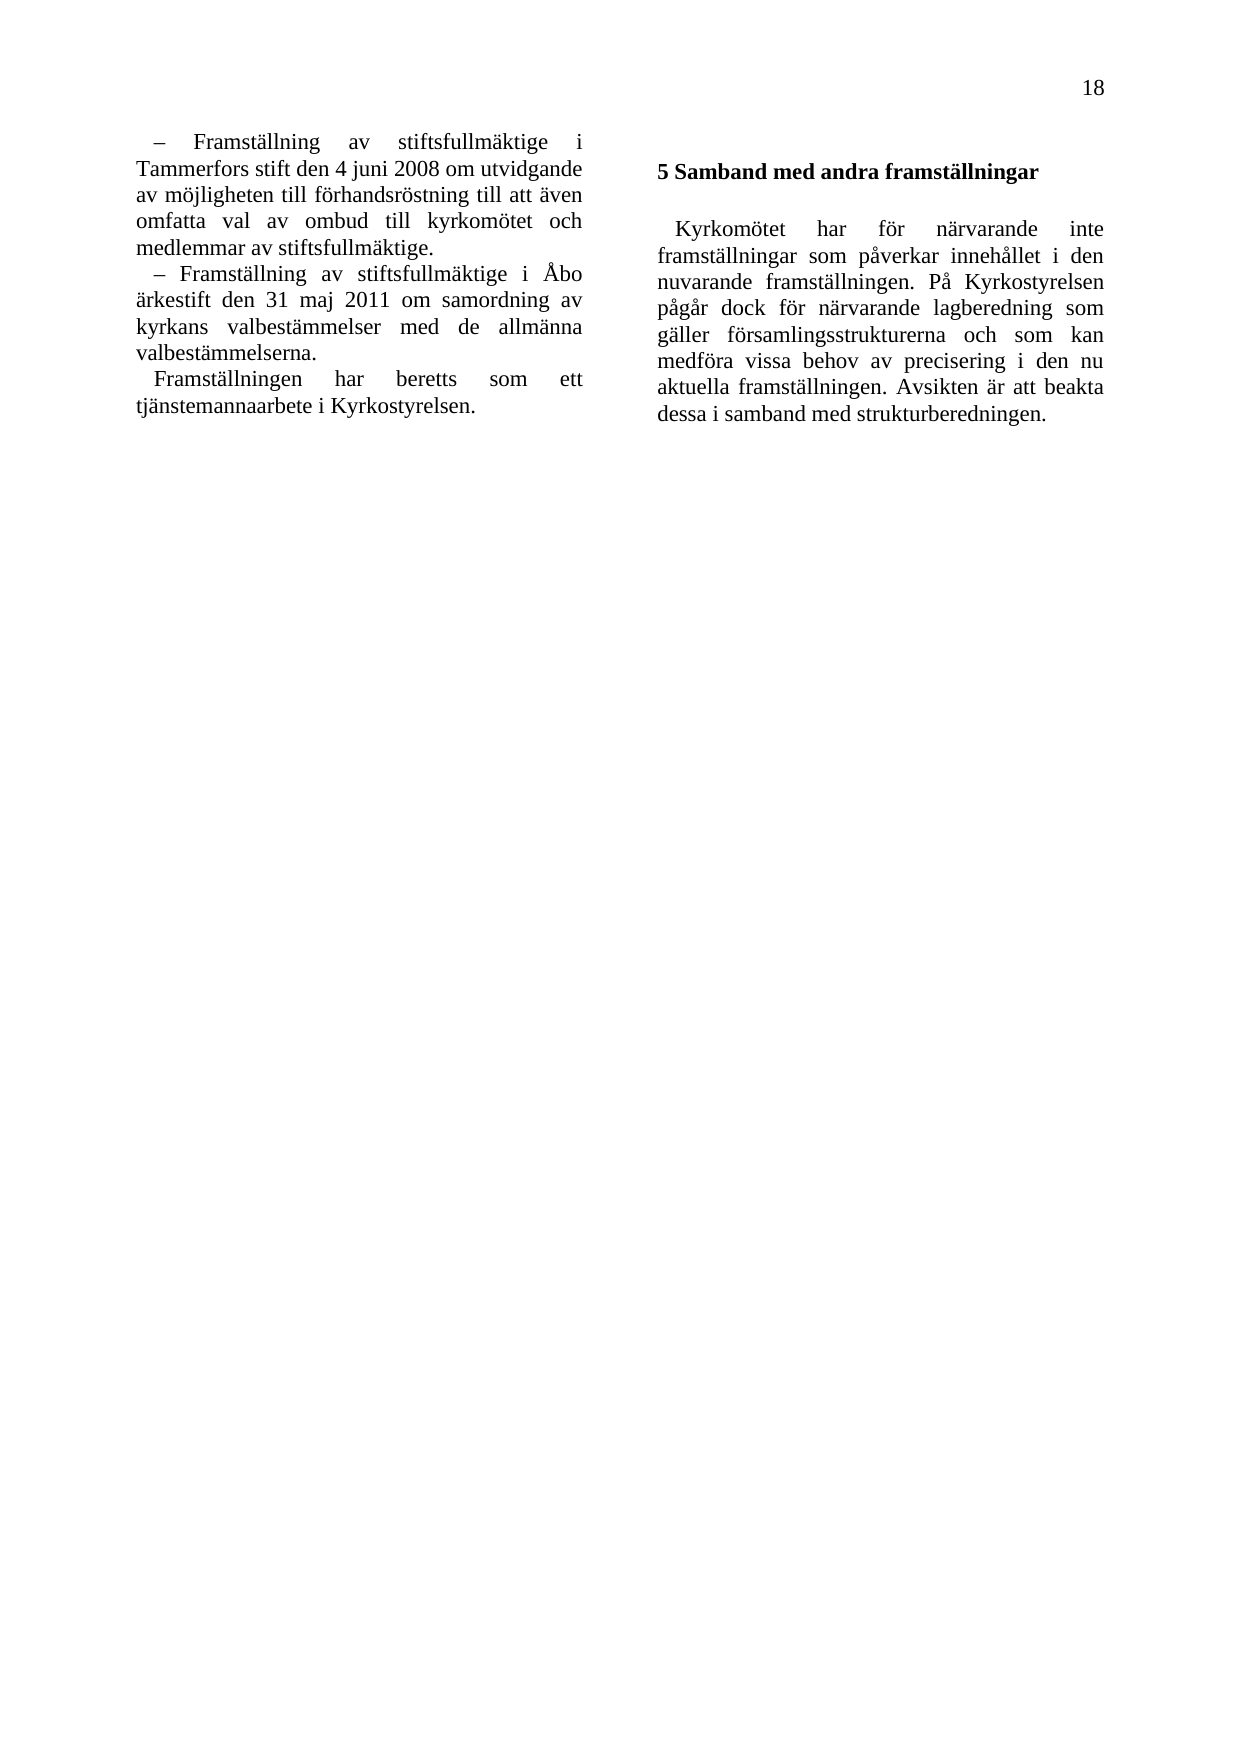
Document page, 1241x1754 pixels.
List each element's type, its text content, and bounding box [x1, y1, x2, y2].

text Kyrkomötet har för närvarande inte framställningar som påverkar innehållet i den nuvarande framställningen. På Kyrkostyrelsen pågår dock för närvarande lagberedning som gäller församlingsstrukturerna och som kan medföra vissa behov av precisering i den nu aktuella framställningen. Avsikten är att beakta dessa i samband med strukturberedningen. [657, 215, 1104, 426]
text – Framställning av stiftsfullmäktige i Tammerfors stift den 4 juni 2008 om utvidgande av möjligheten till förhandsröstning till att även omfatta val av ombud till kyrkomötet och medlemmar av stiftsfullmäktige. [136, 128, 583, 260]
text Framställningen har beretts som ett tjänstemannaarbete i Kyrkostyrelsen. [136, 365, 583, 418]
text 5 Samband med andra framställningar [657, 158, 1104, 185]
text – Framställning av stiftsfullmäktige i Åbo ärkestift den 31 maj 2011 om samordning av kyrkans valbestämmelser med de allmänna valbestämmelserna. [136, 260, 583, 365]
